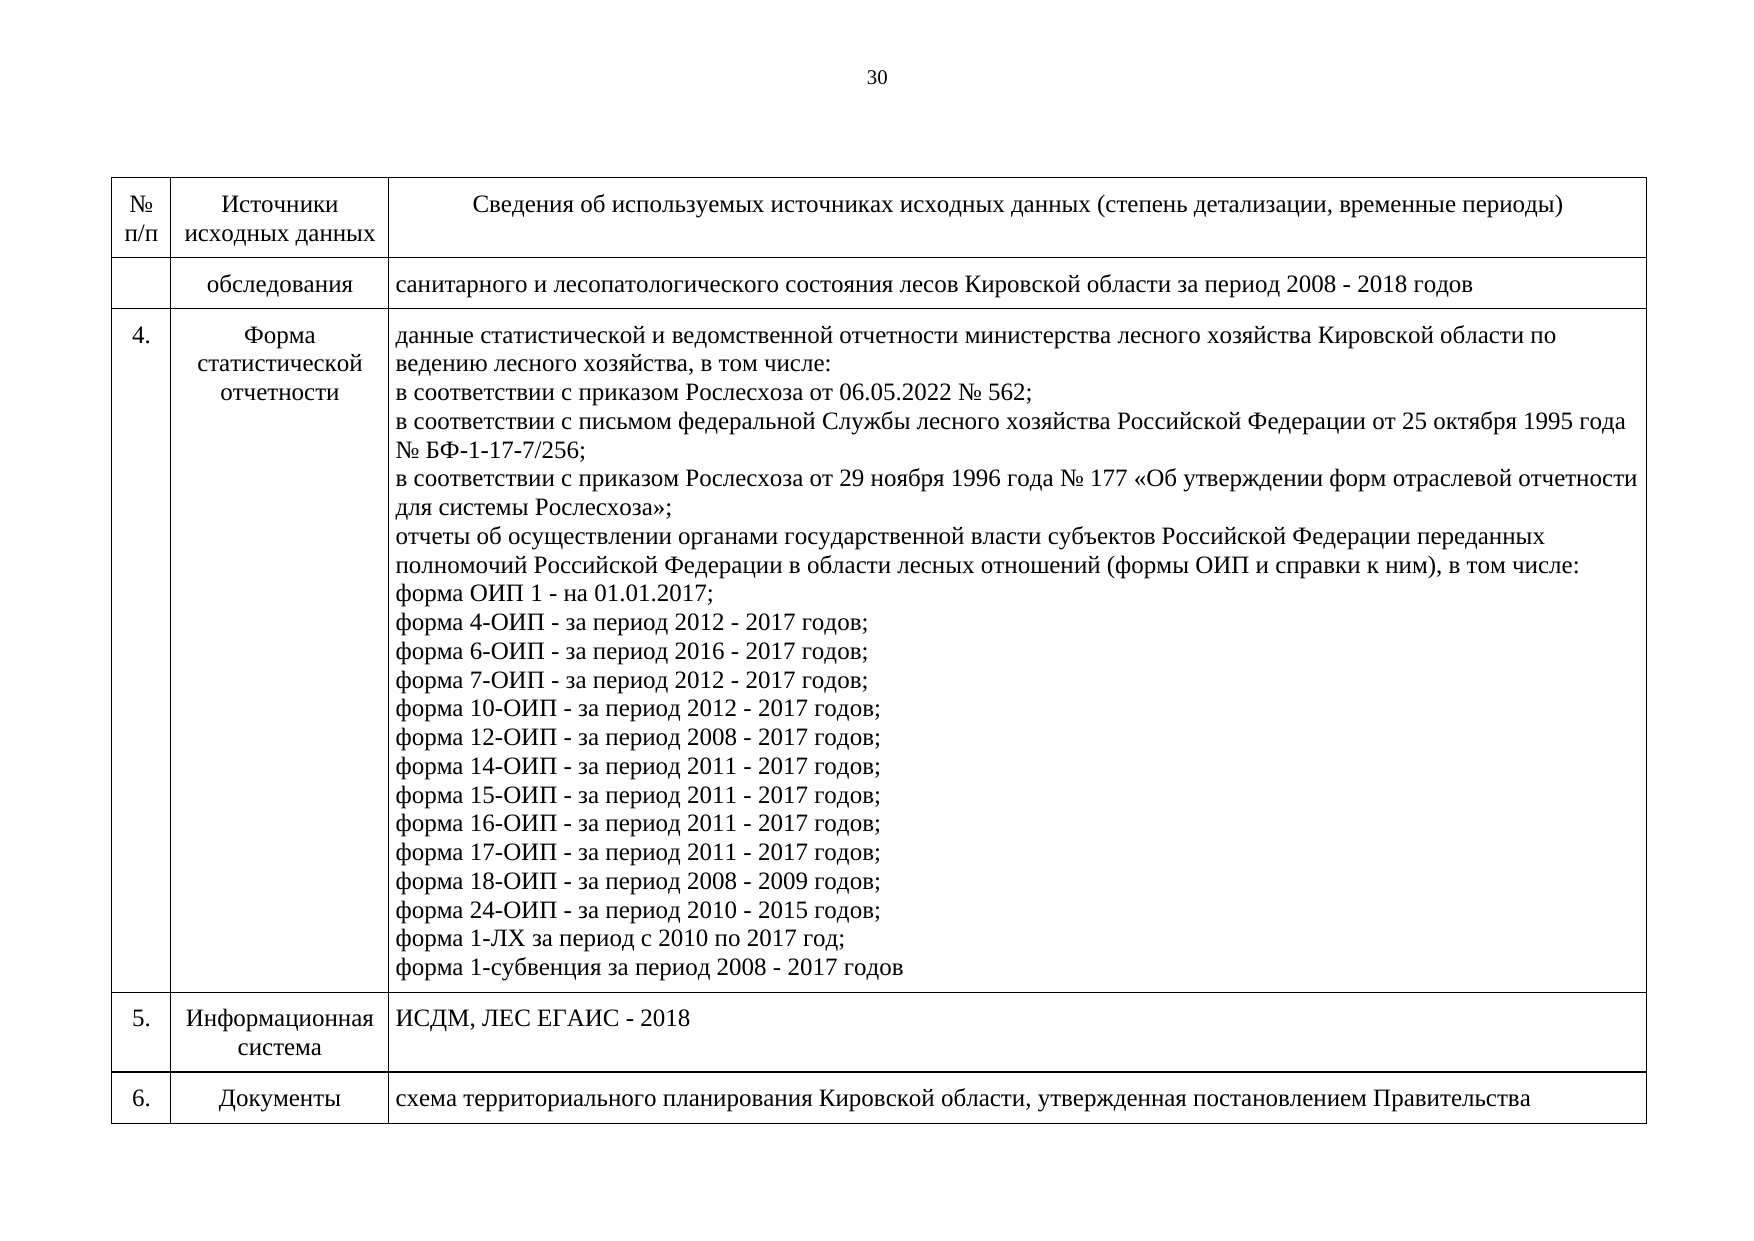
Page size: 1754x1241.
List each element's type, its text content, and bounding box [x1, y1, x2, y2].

table_cell 3. [112, 258, 170, 308]
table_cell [389, 258, 1646, 308]
table_cell Информационная система [171, 993, 388, 1071]
table_cell Форма статистической отчетности [171, 309, 388, 992]
table_header № п/п [112, 178, 170, 257]
table_cell ИСДМ, ЛЕС ЕГАИС - 2018 [389, 993, 1646, 1071]
table_cell Специальные обследования [171, 258, 388, 308]
table_cell 5. [112, 993, 170, 1071]
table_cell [389, 1073, 1646, 1122]
table_cell данные статистической и ведомственной отчетности министерства лесного хозяйства Кировской области по ведению лесного хозяйства, в том числе: в соответствии с приказом Рослесхоза от 06.05.2022 № 562; в соответствии с письмом федеральной Службы лесного хозяйства Российской Федерации от 25 октября 1995 года № БФ-1-17-7/256; в соответствии с приказом Рослесхоза от 29 ноября 1996 года № 177 «Об утверждении форм отраслевой отчетности для системы Рослесхоза»; отчеты об осуществлении органами государственной власти субъектов Российской Федерации переданных полномочий Российской Федерации в области лесных отношений (формы ОИП и справки к ним), в том числе: форма ОИП 1 - на 01.01.2017; форма 4-ОИП - за период 2012 - 2017 годов; форма 6-ОИП - за период 2016 - 2017 годов; форма 7-ОИП - за период 2012 - 2017 годов; форма 10-ОИП - за период 2012 - 2017 годов; форма 12-ОИП - за период 2008 - 2017 годов; форма 14-ОИП - за период 2011 - 2017 годов; форма 15-ОИП - за период 2011 - 2017 годов; форма 16-ОИП - за период 2011 - 2017 годов; форма 17-ОИП - за период 2011 - 2017 годов; форма 18-ОИП - за период 2008 - 2009 годов; форма 24-ОИП - за период 2010 - 2015 годов; форма 1-ЛХ за период с 2010 по 2017 год; форма 1-субвенция за период 2008 - 2017 годов [389, 309, 1646, 992]
table_cell 6. [112, 1073, 170, 1122]
table_cell Документы территориального планирования [171, 1073, 388, 1122]
table_header Сведения об используемых источниках исходных данных (степень детализации, временные периоды) [389, 178, 1646, 257]
table_header Источники исходных данных [171, 178, 388, 257]
table_cell 4. [112, 309, 170, 992]
